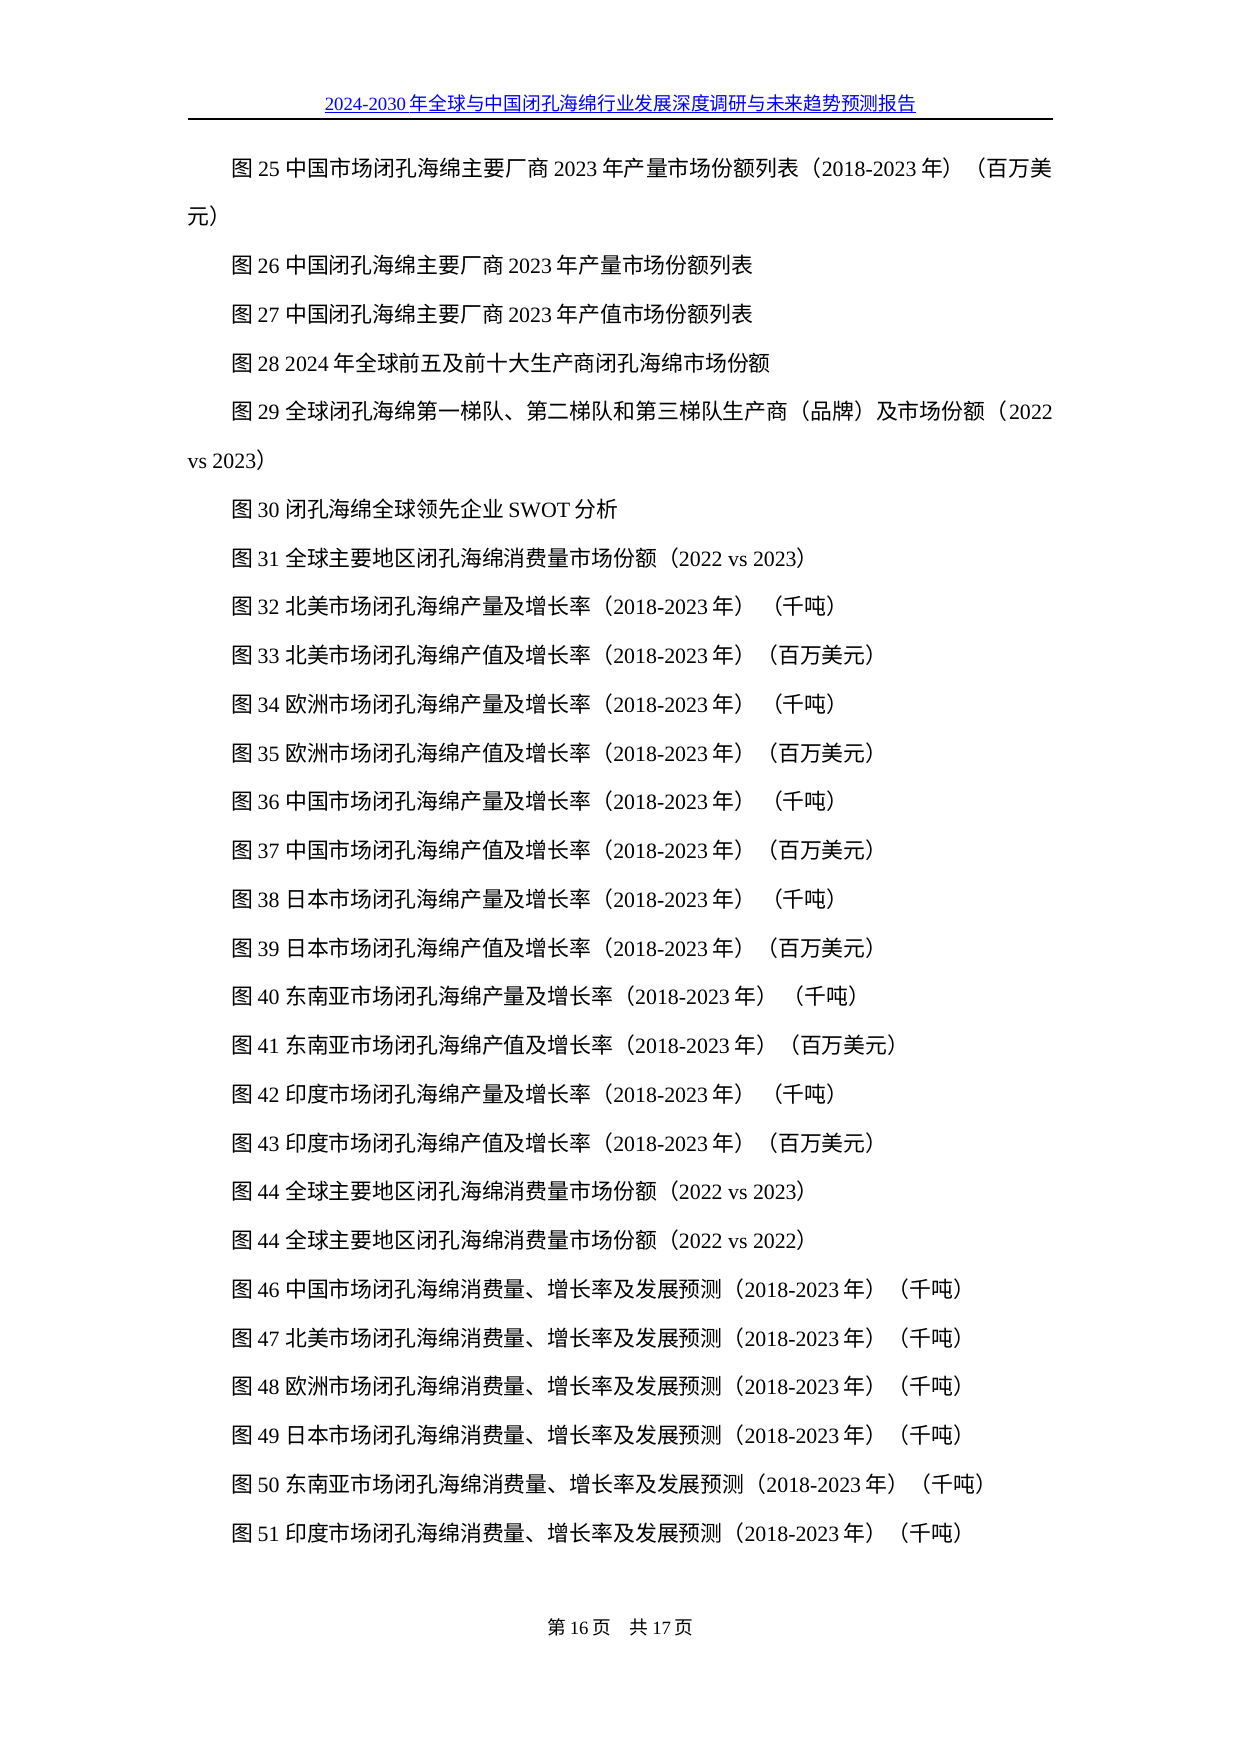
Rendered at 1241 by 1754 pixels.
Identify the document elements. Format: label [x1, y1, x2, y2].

text [187, 150, 1053, 1548]
